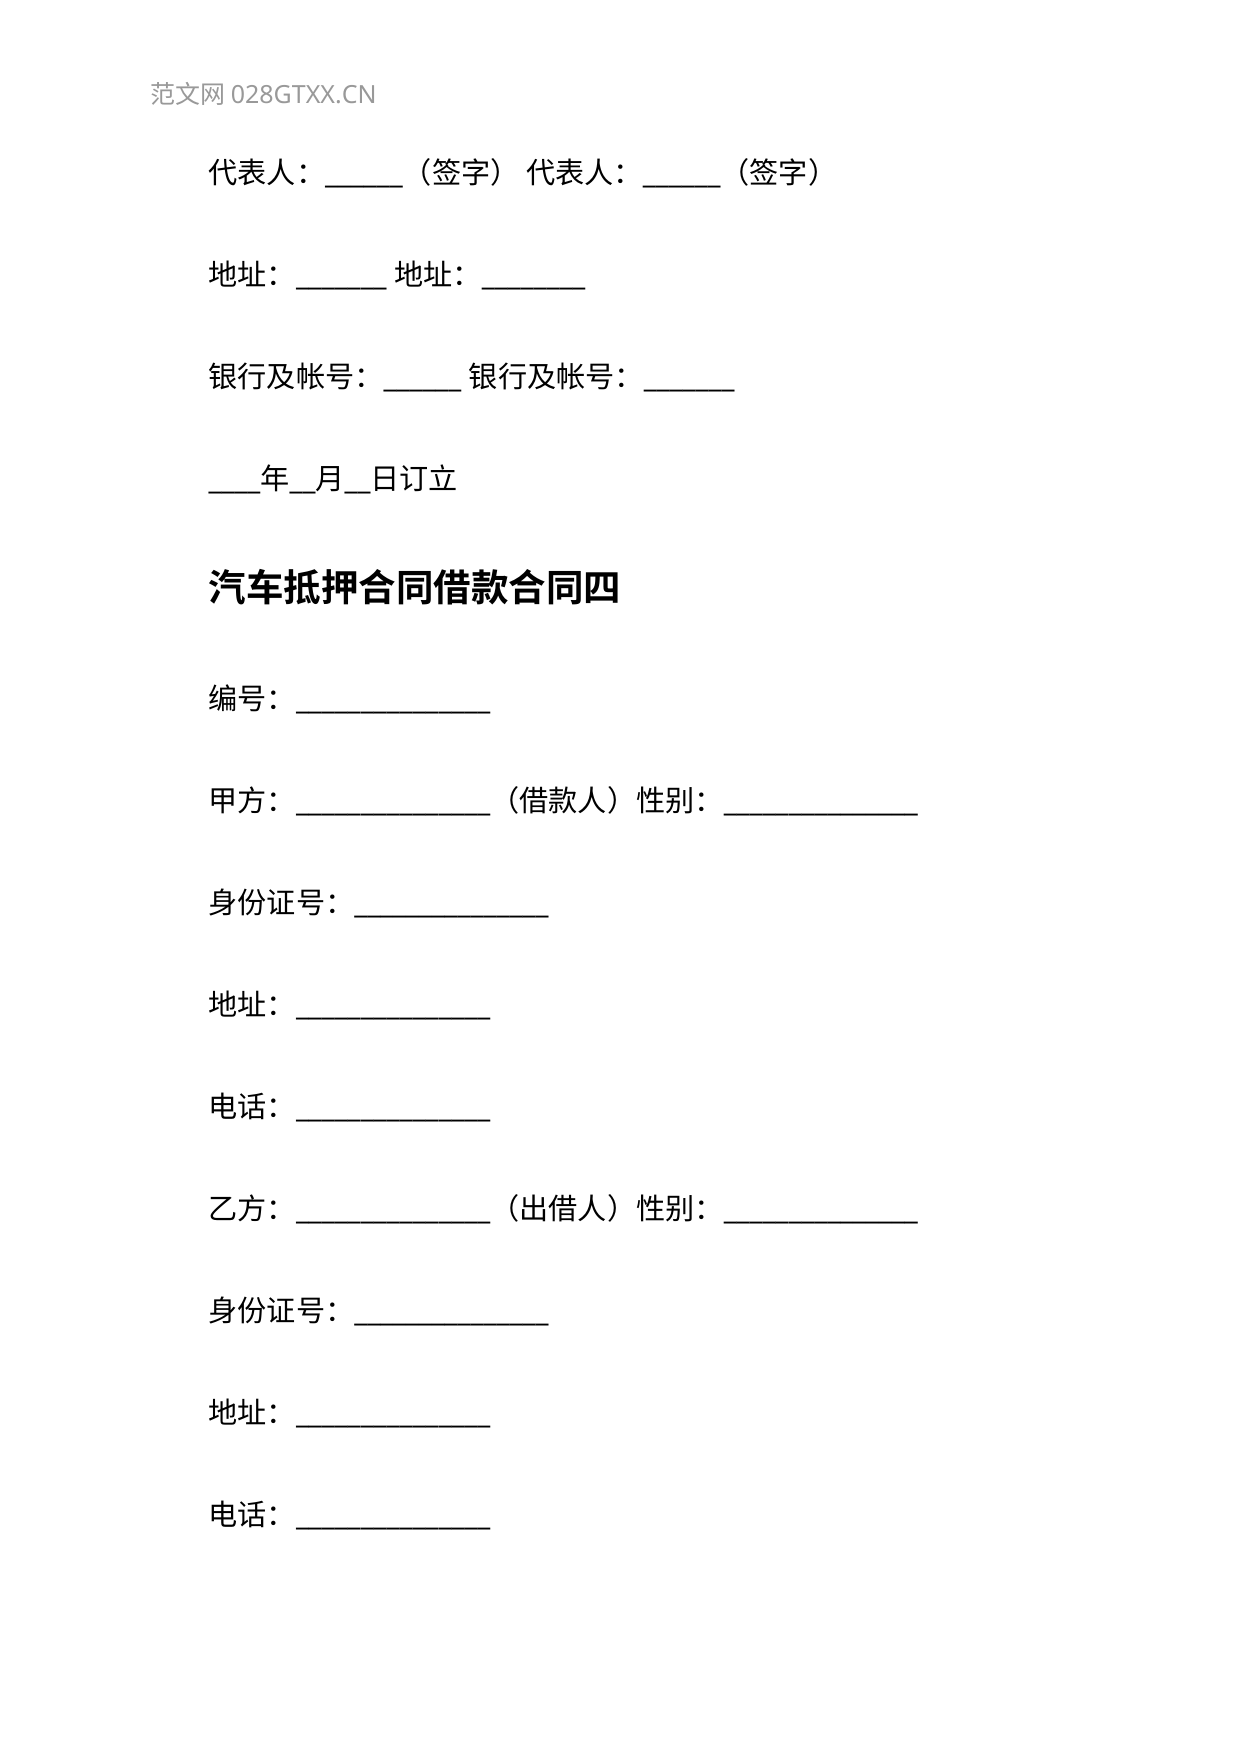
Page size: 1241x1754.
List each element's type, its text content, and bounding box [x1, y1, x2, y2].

text ____年__月__日订立 [150, 456, 1090, 498]
text 身份证号：_______________ [150, 1287, 1090, 1329]
text 代表人：______（签字） 代表人：______（签字） [150, 150, 1090, 192]
text 地址：_______________ [150, 981, 1090, 1024]
text 地址：_______ 地址：________ [150, 252, 1090, 294]
text 地址：_______________ [150, 1389, 1090, 1432]
text 电话：_______________ [150, 1083, 1090, 1126]
text 乙方：_______________（出借人）性别：_______________ [150, 1185, 1090, 1228]
text 银行及帐号：______ 银行及帐号：_______ [150, 354, 1090, 396]
text 电话：_______________ [150, 1491, 1090, 1533]
text 汽车抵押合同借款合同四 [150, 558, 1090, 612]
text 编号：_______________ [150, 675, 1090, 718]
text 身份证号：_______________ [150, 879, 1090, 922]
text 甲方：_______________（借款人）性别：_______________ [150, 777, 1090, 820]
